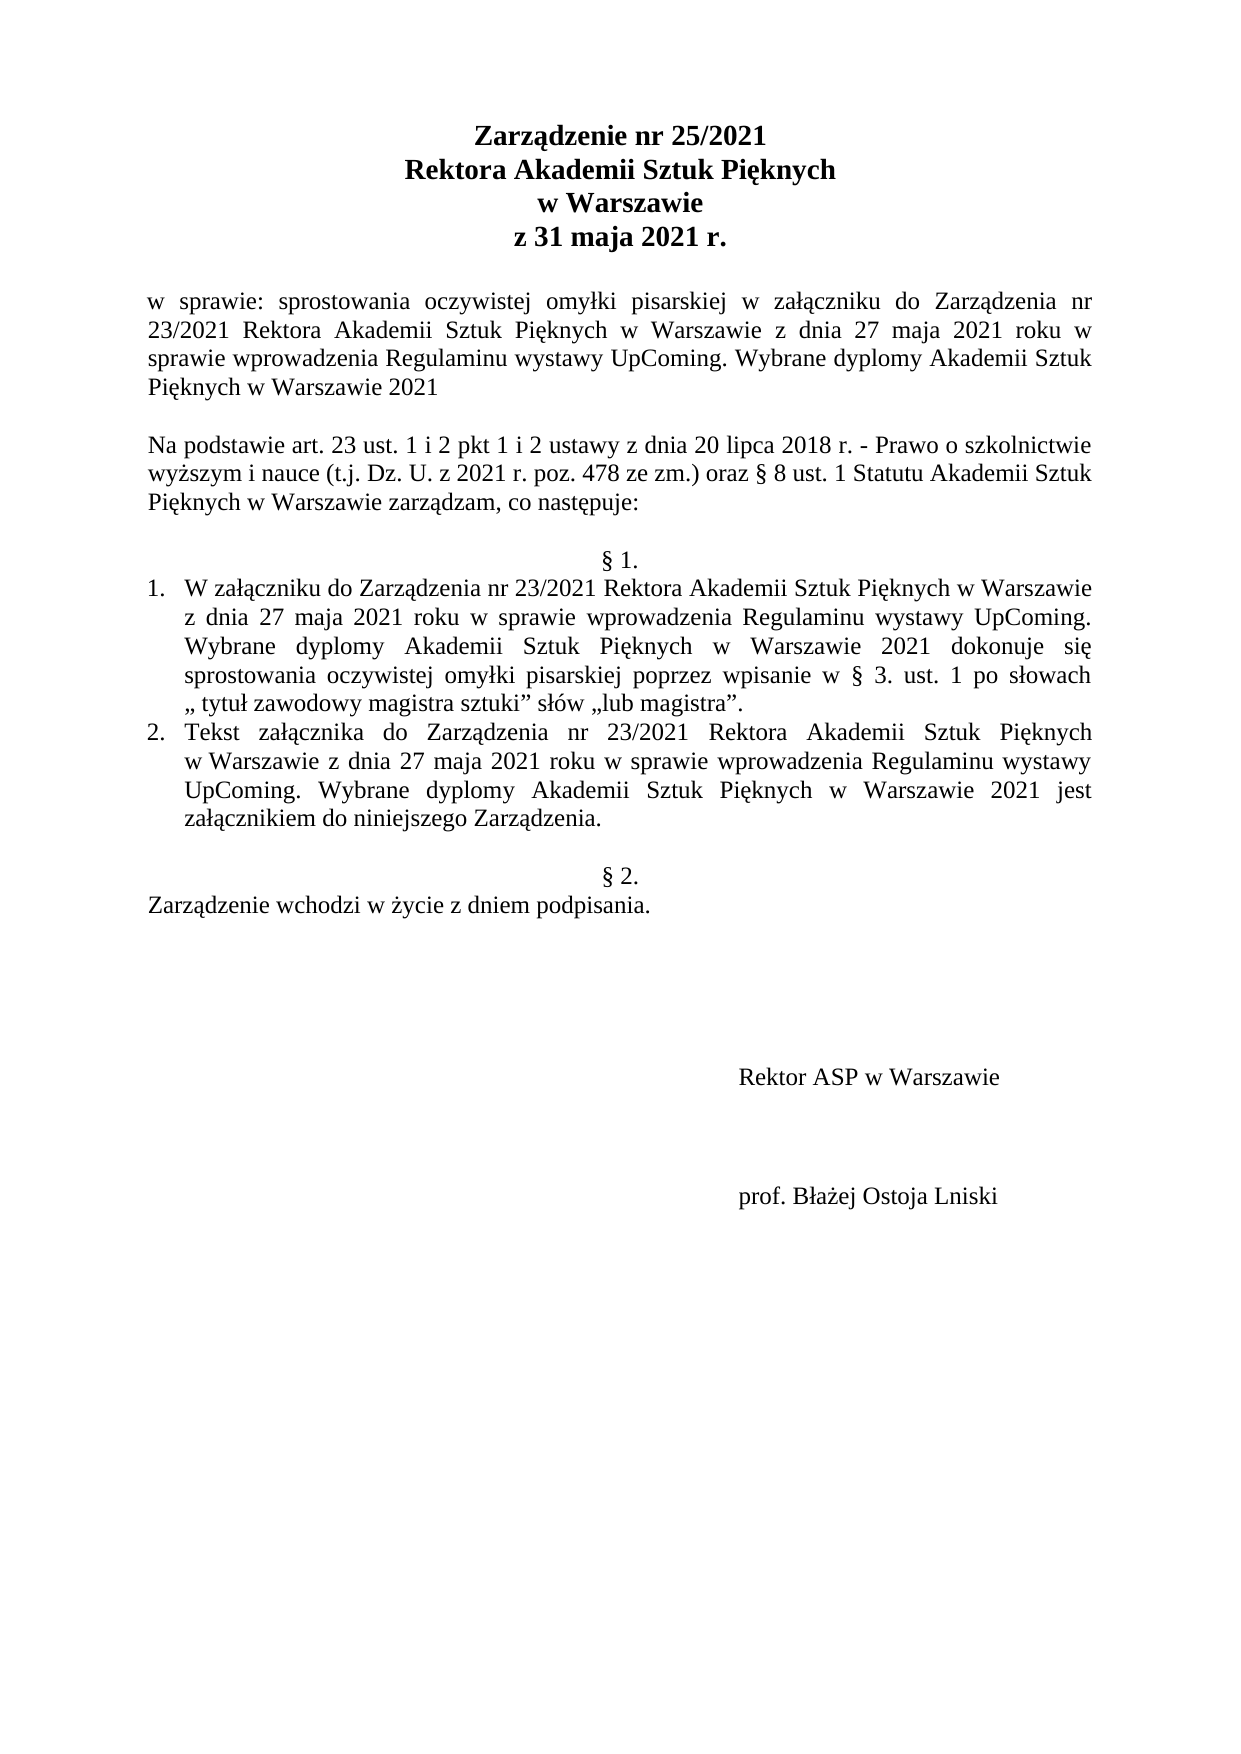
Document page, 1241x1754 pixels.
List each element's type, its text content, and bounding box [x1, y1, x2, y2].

text Rektora Akademii Sztuk Pięknych [148, 152, 1093, 185]
text § 2. [148, 861, 1093, 890]
text Zarządzenie nr 25/2021 [148, 118, 1093, 152]
text w Warszawie [148, 185, 1093, 219]
list prof. Błażej Ostoja Lniski [738, 1181, 1093, 1209]
list W załączniku do Zarządzenia nr 23/2021 Rektora Akademii Sztuk Pięknych w Warszawie z dnia 27 maja 2021 roku w sprawie wprowadzenia Regulaminu wystawy UpComing. Wybrane dyplomy Akademii Sztuk Pięknych w Warszawie 2021 dokonuje się sprostowania oczywistej omyłki pisarskiej poprzez wpisanie w § 3. ust. 1 po słowach „ tytuł zawodowy magistra sztuki” słów „lub magistra”. [147, 573, 1093, 717]
list Tekst załącznika do Zarządzenia nr 23/2021 Rektora Akademii Sztuk Pięknych w Warszawie z dnia 27 maja 2021 roku w sprawie wprowadzenia Regulaminu wystawy UpComing. Wybrane dyplomy Akademii Sztuk Pięknych w Warszawie 2021 jest załącznikiem do niniejszego Zarządzenia. [147, 717, 1093, 832]
text § 1. [147, 545, 1093, 573]
text w sprawie: sprostowania oczywistej omyłki pisarskiej w załączniku do Zarządzenia nr 23/2021 Rektora Akademii Sztuk Pięknych w Warszawie z dnia 27 maja 2021 roku w sprawie wprowadzenia Regulaminu wystawy UpComing. Wybrane dyplomy Akademii Sztuk Pięknych w Warszawie 2021 [147, 286, 1093, 401]
text Zarządzenie wchodzi w życie z dniem podpisania. [148, 890, 1093, 918]
text z 31 maja 2021 r. [148, 219, 1093, 252]
list Rektor ASP w Warszawie [738, 1062, 1093, 1091]
text Na podstawie art. 23 ust. 1 i 2 pkt 1 i 2 ustawy z dnia 20 lipca 2018 r. - Prawo o szkolnictwie wyższym i nauce (t.j. Dz. U. z 2021 r. poz. 478 ze zm.) oraz § 8 ust. 1 Statutu Akademii Sztuk Pięknych w Warszawie zarządzam, co następuje: [148, 430, 1093, 516]
